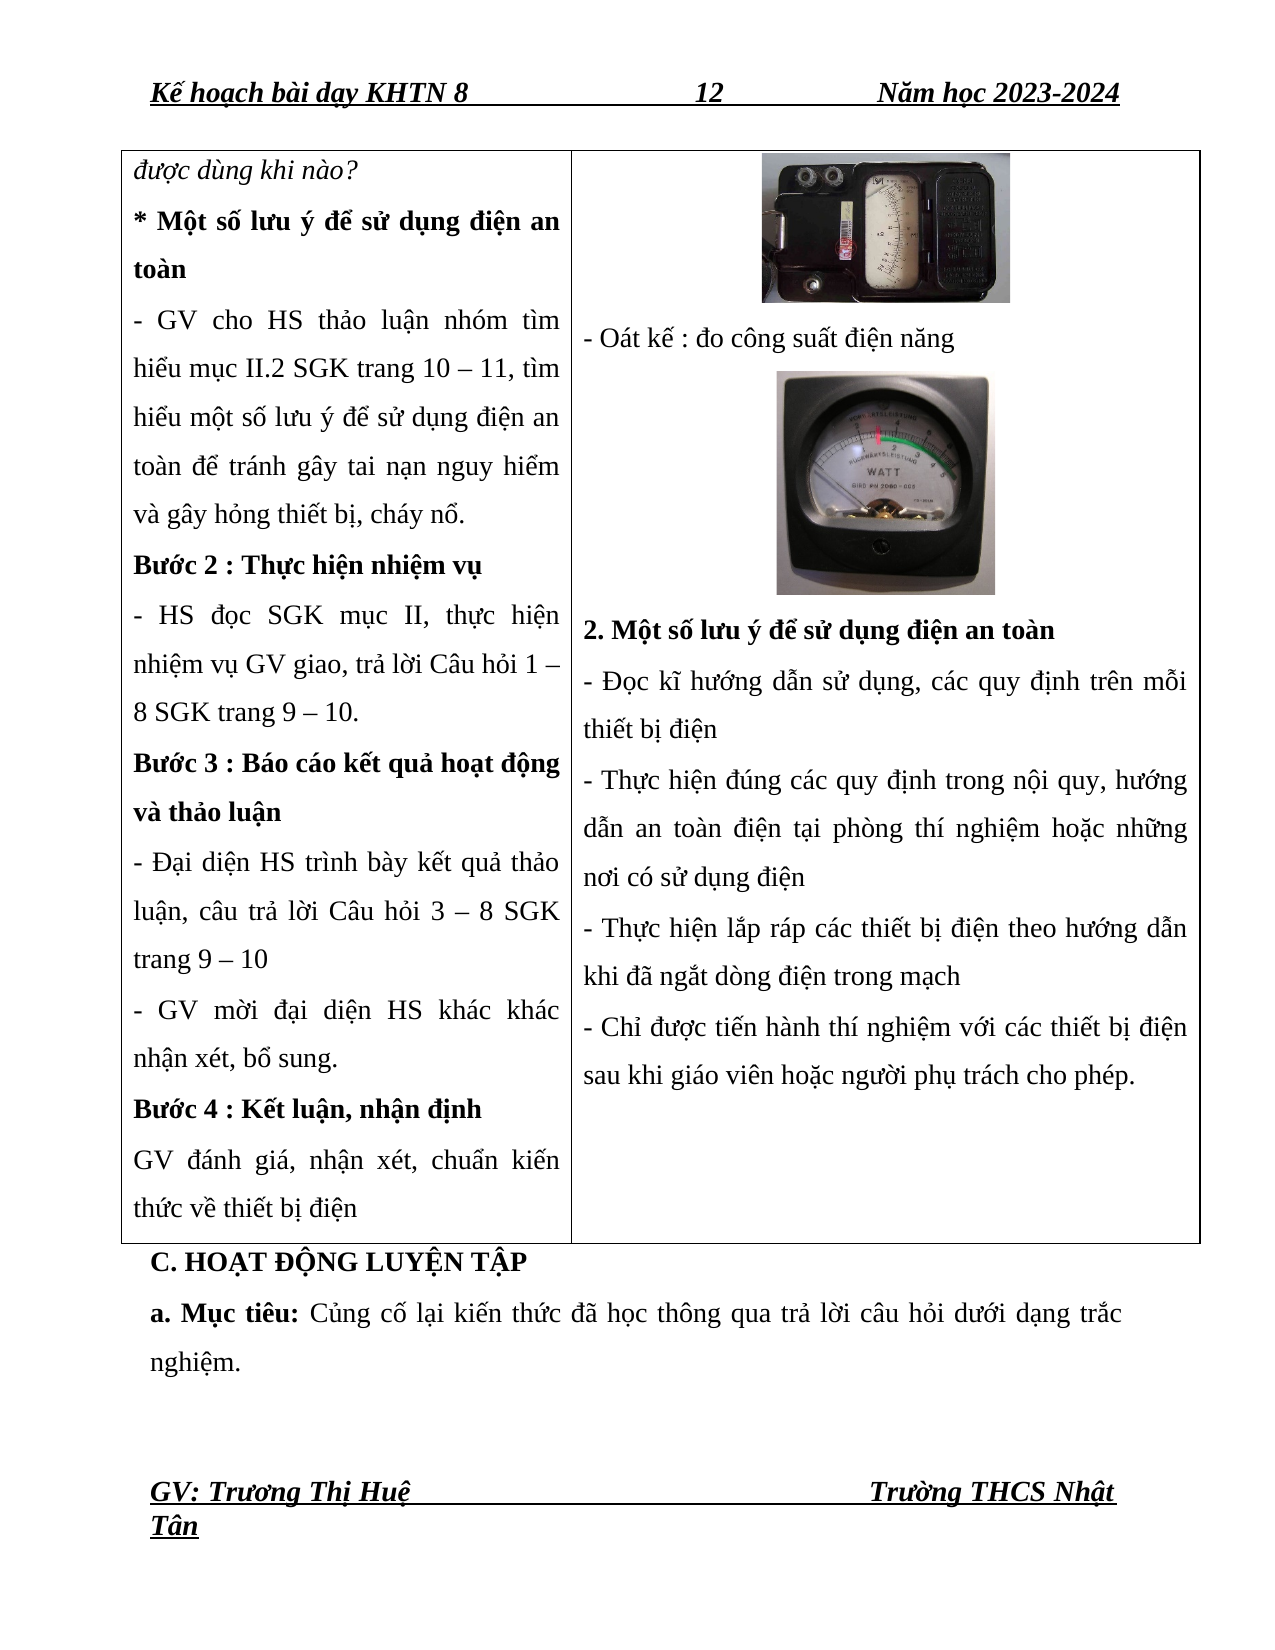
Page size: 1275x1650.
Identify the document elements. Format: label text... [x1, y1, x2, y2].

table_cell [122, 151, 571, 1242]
text a. Mục tiêu: Củng cố lại kiến thức đã học thông qua trả lời câu hỏi dưới dạng trắc nghiệm. [150, 1296, 1125, 1377]
text C. HOẠT ĐỘNG LUYỆN TẬP [150, 1246, 1125, 1278]
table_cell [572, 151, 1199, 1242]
picture [761, 153, 1011, 303]
picture [776, 371, 996, 595]
